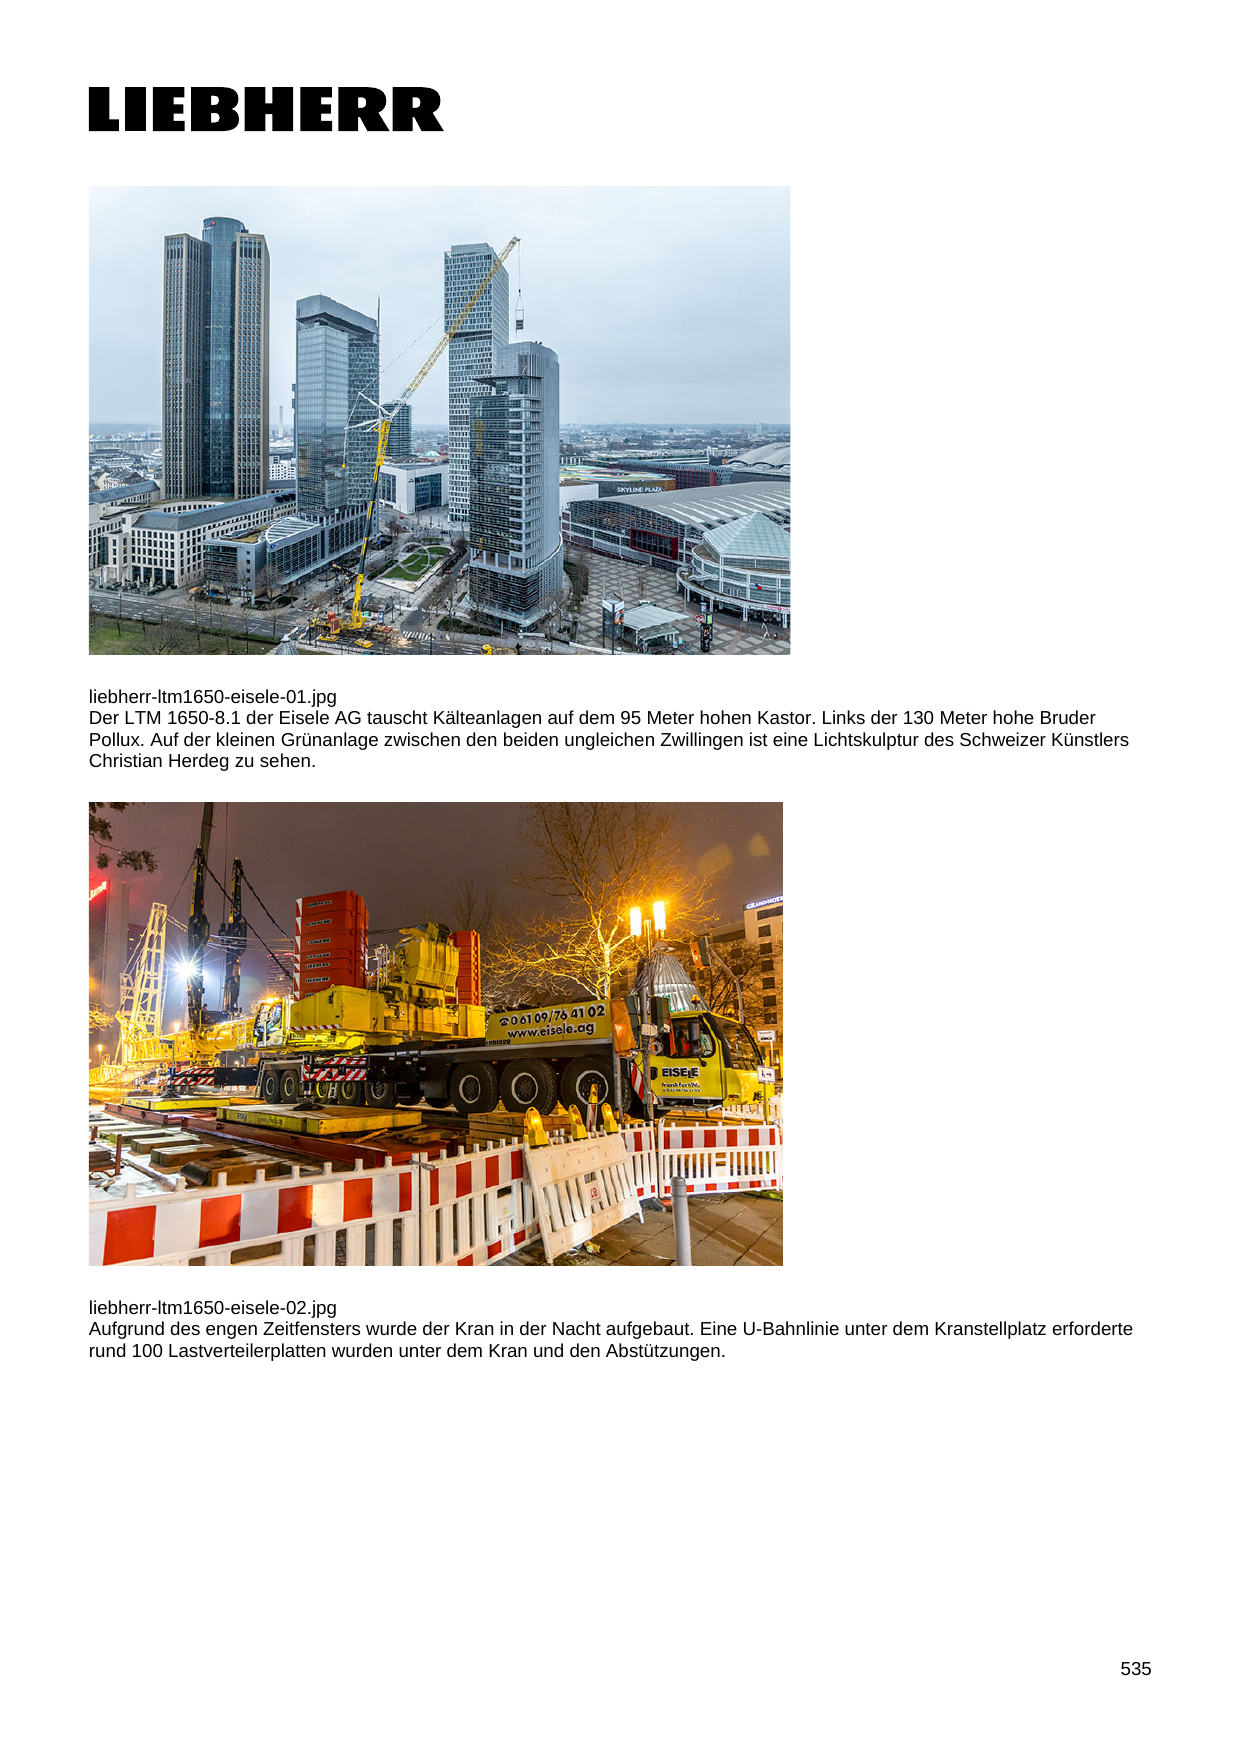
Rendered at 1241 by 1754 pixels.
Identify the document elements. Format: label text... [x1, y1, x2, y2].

list liebherr-ltm1650-eisele-02.jpg Aufgrund des engen Zeitfensters wurde der Kran in der Nacht aufgebaut. Eine U-Bahnlinie unter dem Kranstellplatz erforderte rund 100 Lastverteilerplatten wurden unter dem Kran und den Abstützungen. [89, 1297, 1152, 1361]
picture [88, 186, 791, 655]
list liebherr-ltm1650-eisele-01.jpg Der LTM 1650-8.1 der Eisele AG tauscht Kälteanlagen auf dem 95 Meter hohen Kastor. Links der 130 Meter hohe Bruder Pollux. Auf der kleinen Grünanlage zwischen den beiden ungleichen Zwillingen ist eine Lichtskulptur des Schweizer Künstlers Christian Herdeg zu sehen. [89, 685, 1152, 772]
picture [88, 802, 783, 1266]
